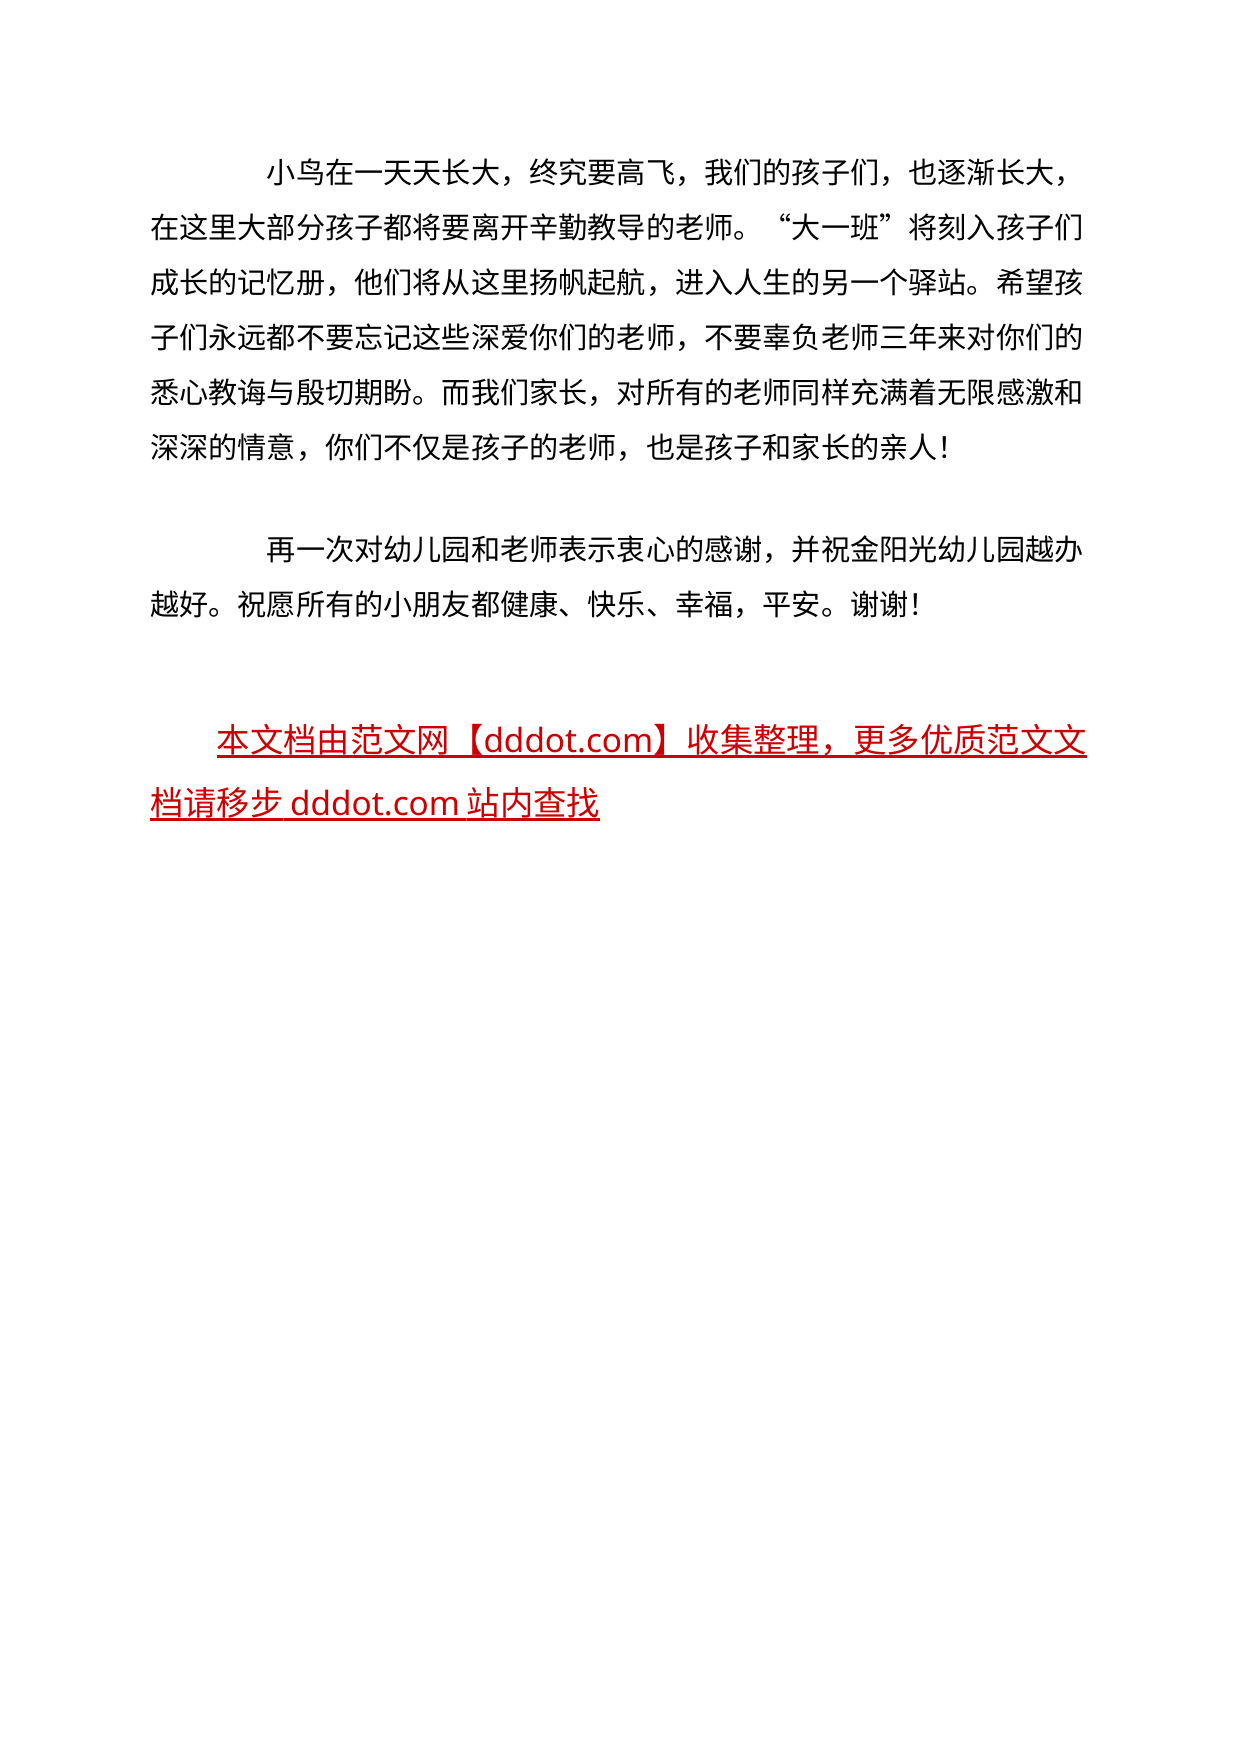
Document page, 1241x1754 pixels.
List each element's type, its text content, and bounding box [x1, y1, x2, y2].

text 再一次对幼儿园和老师表示衷心的感谢，并祝金阳光幼儿园越办越好。祝愿所有的小朋友都健康、快乐、幸福，平安。谢谢！ [150, 526, 1090, 623]
text 小鸟在一天天长大，终究要高飞，我们的孩子们，也逐渐长大，在这里大部分孩子都将要离开辛勤教导的老师。“大一班”将刻入孩子们成长的记忆册，他们将从这里扬帆起航，进入人生的另一个驿站。希望孩子们永远都不要忘记这些深爱你们的老师，不要辜负老师三年来对你们的悉心教诲与殷切期盼。而我们家长，对所有的老师同样充满着无限感激和深深的情意，你们不仅是孩子的老师，也是孩子和家长的亲人！ [150, 150, 1090, 467]
text 本文档由范文网【dddot.com】收集整理，更多优质范文文档请移步dddot.com站内查找 [150, 714, 1090, 825]
